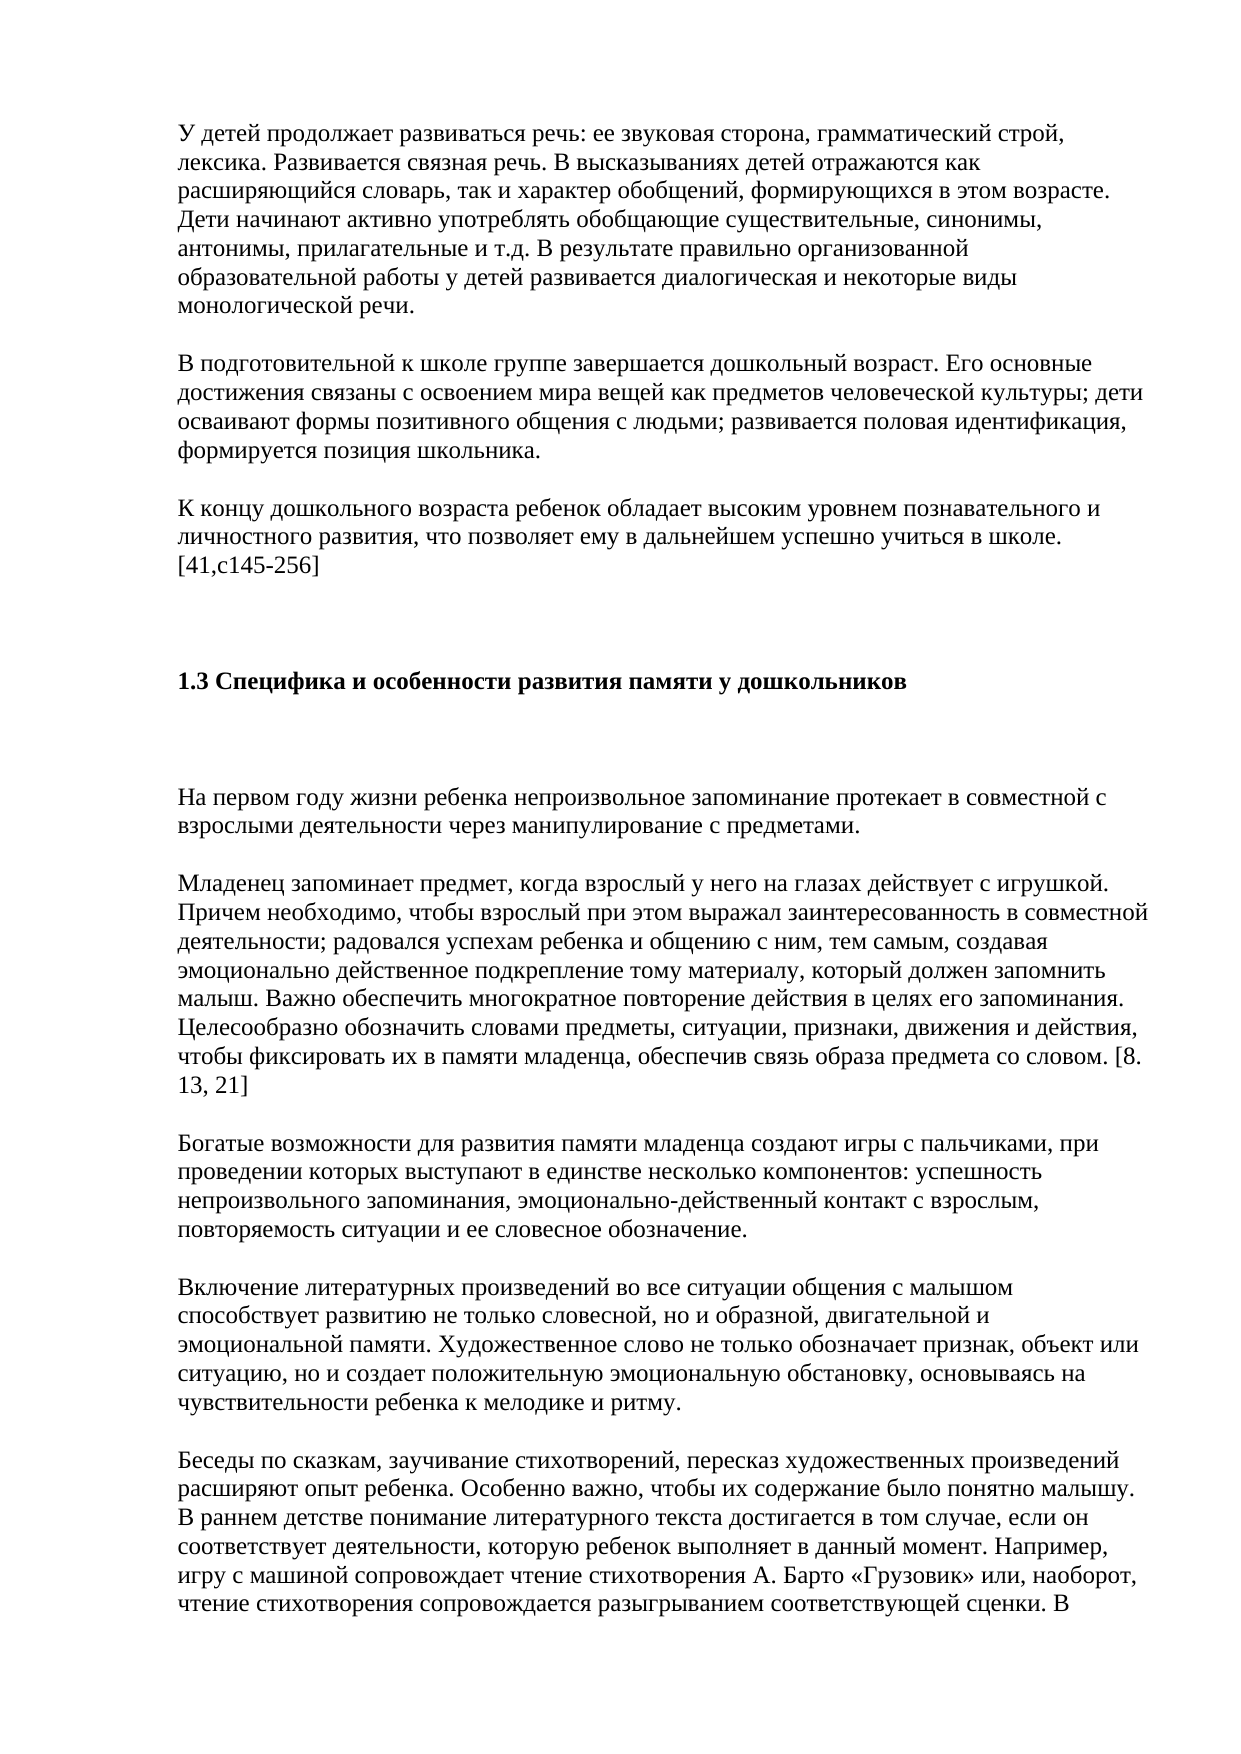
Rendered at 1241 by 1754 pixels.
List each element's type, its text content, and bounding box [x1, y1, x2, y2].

text 1.3 Специфика и особенности развития памяти у дошкольников [177, 666, 1152, 695]
text Младенец запоминает предмет, когда взрослый у него на глазах действует с игрушкой. Причем необходимо, чтобы взрослый при этом выражал заинтересованность в совместной деятельности; радовался успехам ребенка и общению с ним, тем самым, создавая эмоционально действенное подкрепление тому материалу, который должен запомнить малыш. Важно обеспечить многократное повторение действия в целях его запоминания. Целесообразно обозначить словами предметы, ситуации, признаки, движения и действия, чтобы фиксировать их в памяти младенца, обеспечив связь образа предмета со словом. [8. 13, 21] [177, 868, 1152, 1098]
text В подготовительной к школе группе завершается дошкольный возраст. Его основные достижения связаны с освоением мира вещей как предметов человеческой культуры; дети осваивают формы позитивного общения с людьми; развивается половая идентификация, формируется позиция школьника. [177, 348, 1152, 463]
text На первом году жизни ребенка непроизвольное запоминание протекает в совместной с взрослыми деятельности через манипулирование с предметами. [177, 782, 1152, 839]
text Включение литературных произведений во все ситуации общения с малышом способствует развитию не только словесной, но и образной, двигательной и эмоциональной памяти. Художественное слово не только обозначает признак, объект или ситуацию, но и создает положительную эмоциональную обстановку, основываясь на чувствительности ребенка к мелодике и ритму. [177, 1272, 1152, 1416]
text У детей продолжает развиваться речь: ее звуковая сторона, грамматический строй, лексика. Развивается связная речь. В высказываниях детей отражаются как расширяющийся словарь, так и характер обобщений, формирующихся в этом возрасте. Дети начинают активно употреблять обобщающие существительные, синонимы, антонимы, прилагательные и т.д. В результате правильно организованной образовательной работы у детей развивается диалогическая и некоторые виды монологической речи. [177, 118, 1152, 319]
text К концу дошкольного возраста ребенок обладает высоким уровнем познавательного и личностного развития, что позволяет ему в дальнейшем успешно учиться в школе.[41,с145-256] [177, 493, 1152, 579]
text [177, 1445, 1152, 1617]
text Богатые возможности для развития памяти младенца создают игры с пальчиками, при проведении которых выступают в единстве несколько компонентов: успешность непроизвольного запоминания, эмоционально-действенный контакт с взрослым, повторяемость ситуации и ее словесное обозначение. [177, 1128, 1152, 1243]
